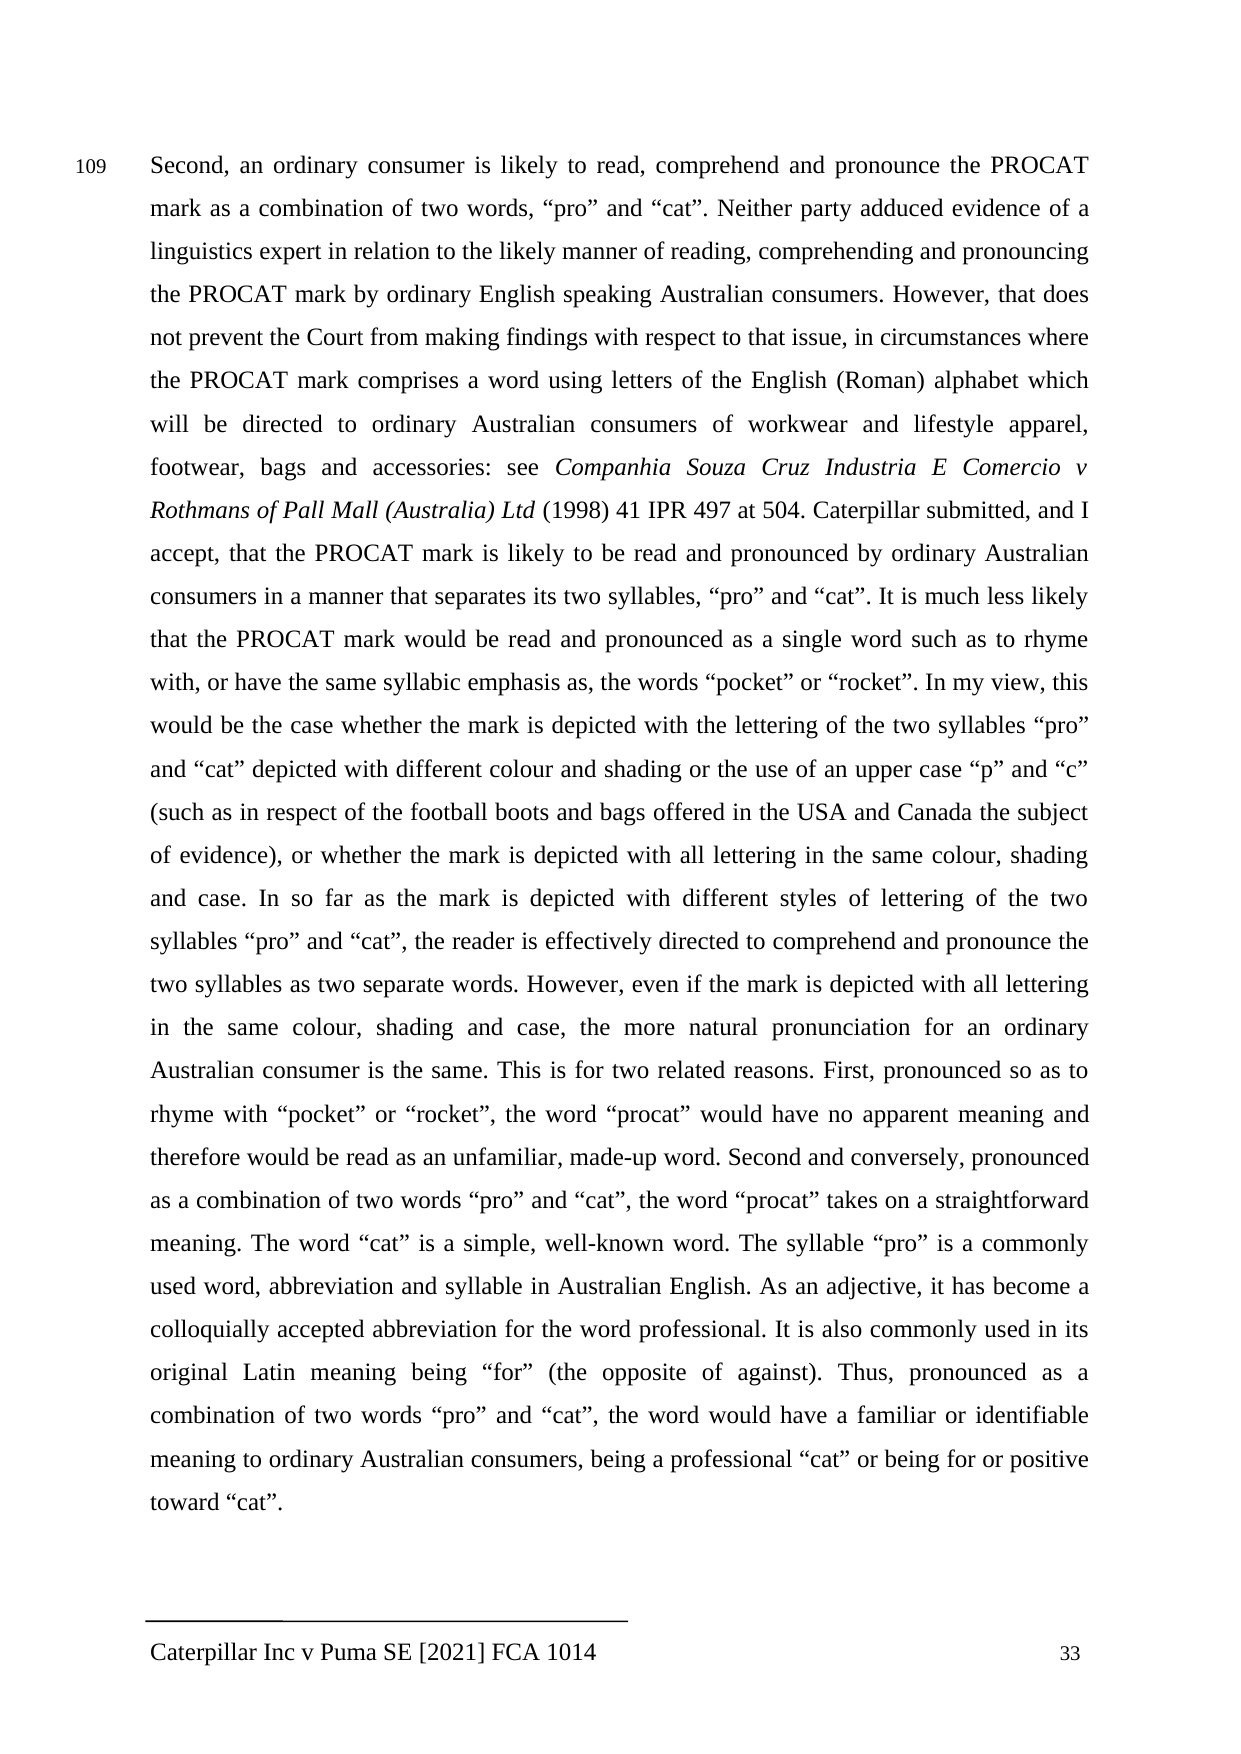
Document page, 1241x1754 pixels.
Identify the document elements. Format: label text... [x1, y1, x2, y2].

text Second, an ordinary consumer is likely to read, comprehend and pronounce the PROCAT mark as a combination of two words, “pro” and “cat”. Neither party adduced evidence of a linguistics expert in relation to the likely manner of reading, comprehending and pronouncing the PROCAT mark by ordinary English speaking Australian consumers. However, that does not prevent the Court from making findings with respect to that issue, in circumstances where the PROCAT mark comprises a word using letters of the English (Roman) alphabet which will be directed to ordinary Australian consumers of workwear and lifestyle apparel, footwear, bags and accessories: see Companhia Souza Cruz Industria E Comercio v Rothmans of Pall Mall (Australia) Ltd (1998) 41 IPR 497 at 504. Caterpillar submitted, and I accept, that the PROCAT mark is likely to be read and pronounced by ordinary Australian consumers in a manner that separates its two syllables, “pro” and “cat”. It is much less likely that the PROCAT mark would be read and pronounced as a single word such as to rhyme with, or have the same syllabic emphasis as, the words “pocket” or “rocket”. In my view, this would be the case whether the mark is depicted with the lettering of the two syllables “pro” and “cat” depicted with different colour and shading or the use of an upper case “p” and “c” (such as in respect of the football boots and bags offered in the USA and Canada the subject of evidence), or whether the mark is depicted with all lettering in the same colour, shading and case. In so far as the mark is depicted with different styles of lettering of the two syllables “pro” and “cat”, the reader is effectively directed to comprehend and pronounce the two syllables as two separate words. However, even if the mark is depicted with all lettering in the same colour, shading and case, the more natural pronunciation for an ordinary Australian consumer is the same. This is for two related reasons. First, pronounced so as to rhyme with “pocket” or “rocket”, the word “procat” would have no apparent meaning and therefore would be read as an unfamiliar, made-up word. Second and conversely, pronounced as a combination of two words “pro” and “cat”, the word “procat” takes on a straightforward meaning. The word “cat” is a simple, well-known word. The syllable “pro” is a commonly used word, abbreviation and syllable in Australian English. As an adjective, it has become a colloquially accepted abbreviation for the word professional. It is also commonly used in its original Latin meaning being “for” (the opposite of against). Thus, pronounced as a combination of two words “pro” and “cat”, the word would have a familiar or identifiable meaning to ordinary Australian consumers, being a professional “cat” or being for or positive toward “cat”. [75, 150, 1090, 1516]
